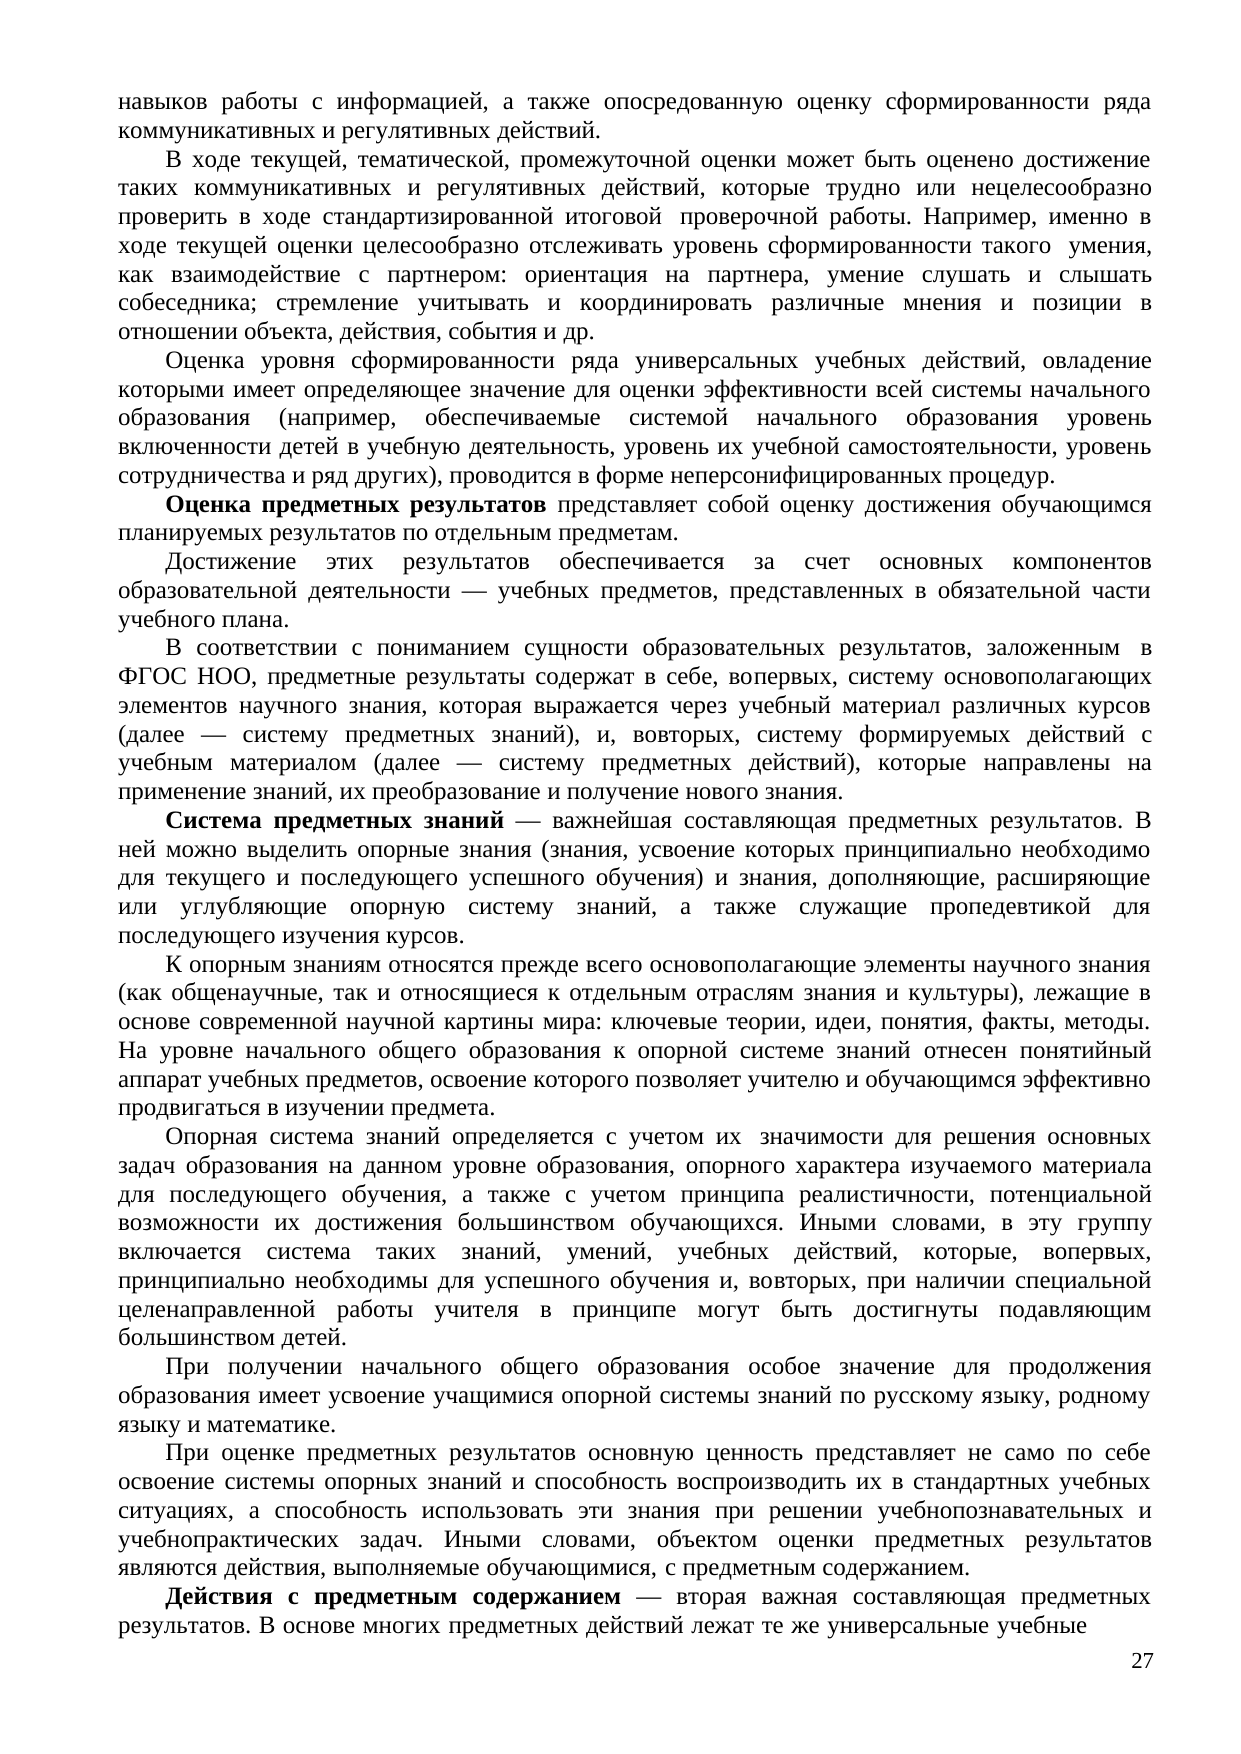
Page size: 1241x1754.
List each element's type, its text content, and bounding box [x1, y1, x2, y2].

text В ходе текущей, тематической, промежуточной оценки может быть оценено достижение таких коммуникативных и регулятивных действий, которые трудно или нецелесообразно проверить в ходе стандартизированной итоговой проверочной работы. Например, именно в ходе текущей оценки целесообразно отслеживать уровень сформированности такого умения, как взаимодействие с партнером: ориентация на партнера, умение слушать и слышать собеседника; стремление учитывать и координировать различные мнения и позиции в отношении объекта, действия, события и др. [118, 144, 1152, 345]
text В соответствии с пониманием сущности образовательных результатов, заложенным в ФГОС НОО, предметные результаты содержат в себе, во­первых, систему основополагающих элементов научного знания, которая выражается через учебный материал различных курсов (далее — систему предметных знаний), и, во­вторых, систему формируемых действий с учебным материалом (далее — систему предметных действий), которые направлены на применение знаний, их преобразование и получение нового знания. [118, 632, 1152, 805]
text Система предметных знаний — важнейшая составляющая предметных результатов. В ней можно выделить опорные знания (знания, усвоение которых принципиально необходимо для текущего и последующего успешного обучения) и знания, дополняющие, расширяющие или углубляющие опорную систему знаний, а также служащие пропедевтикой для последующего изучения курсов. [118, 805, 1151, 949]
text Достижение этих результатов обеспечивается за счет основных компонентов образовательной деятельности — учебных предметов, представленных в обязательной части учебного плана. [118, 546, 1152, 632]
text Действия с предметным содержанием — вторая важная составляющая предметных результатов. В основе многих предметных действий лежат те же универсальные учебные [118, 1581, 1151, 1639]
text Опорная система знаний определяется с учетом их значимости для решения основных задач образования на данном уровне образования, опорного характера изучаемого материала для последующего обучения, а также с учетом принципа реалистичности, потенциальной возможности их достижения большинством обучающихся. Иными словами, в эту группу включается система таких знаний, умений, учебных действий, которые, во­первых, принципиально необходимы для успешного обучения и, во­вторых, при наличии специальной целенаправленной работы учителя в принципе могут быть достигнуты подавляющим большинством детей. [118, 1121, 1152, 1351]
text При оценке предметных результатов основную ценность представляет не само по себе освоение системы опорных знаний и способность воспроизводить их в стандартных учебных ситуациях, а способность использовать эти знания при решении учебно­познавательных и учебно­практических задач. Иными словами, объектом оценки предметных результатов являются действия, выполняемые обучающимися, с предметным содержанием. [118, 1437, 1152, 1581]
text К опорным знаниям относятся прежде всего основополагающие элементы научного знания (как общенаучные, так и относящиеся к отдельным отраслям знания и культуры), лежащие в основе современной научной картины мира: ключевые теории, идеи, понятия, факты, методы. На уровне начального общего образования к опорной системе знаний отнесен понятийный аппарат учебных предметов, освоение которого позволяет учителю и обучающимся эффективно продвигаться в изучении предмета. [118, 949, 1152, 1121]
text При получении начального общего образования особое значение для продолжения образования имеет усвоение учащимися опорной системы знаний по русскому языку, родному языку и математике. [118, 1351, 1151, 1437]
text Оценка уровня сформированности ряда универсальных учебных действий, овладение которыми имеет определяющее значение для оценки эффективности всей системы начального образования (например, обеспечиваемые системой начального образования уровень включенности детей в учебную деятельность, уровень их учебной самостоятельности, уровень сотрудничества и ряд других), проводится в форме неперсонифицированных процедур. [118, 345, 1152, 489]
text Оценка предметных результатов представляет собой оценку достижения обучающимся планируемых результатов по отдельным предметам. [118, 489, 1152, 546]
text навыков работы с информацией, а также опосредованную оценку сформированности ряда коммуникативных и регулятивных действий. [118, 86, 1151, 144]
